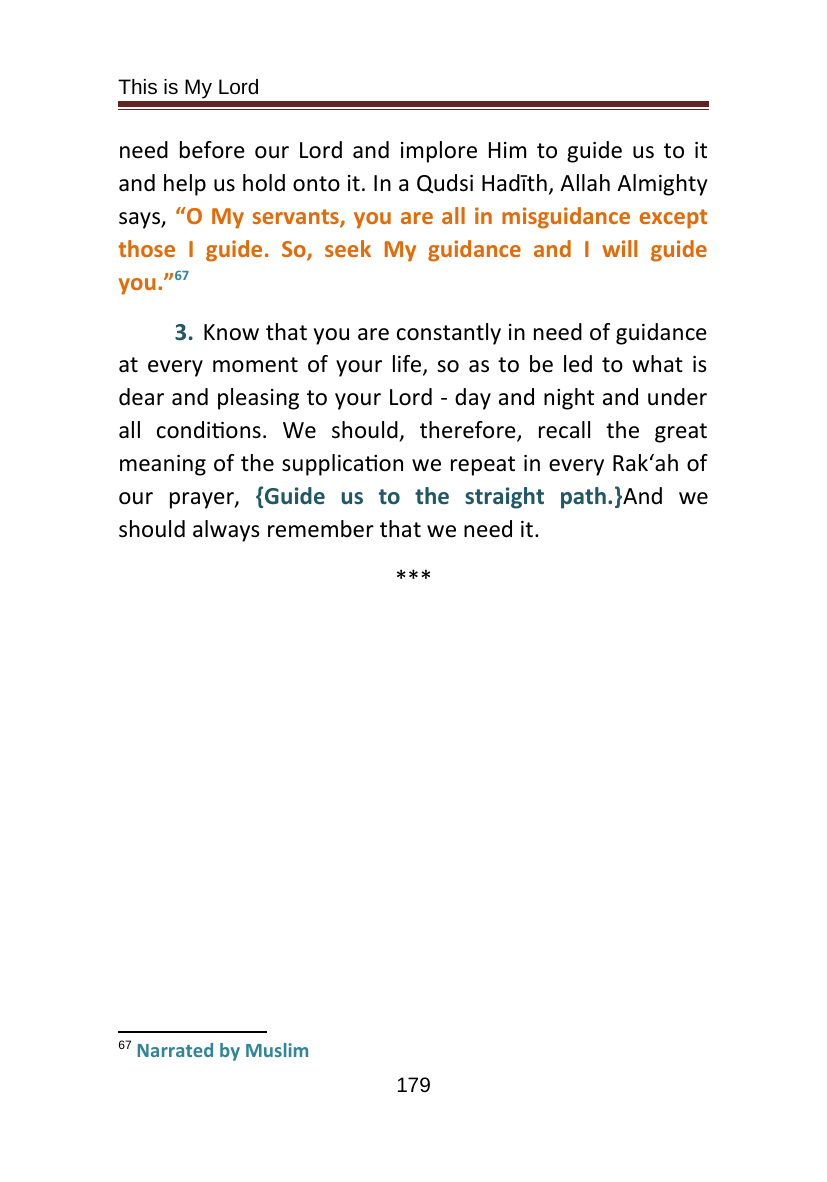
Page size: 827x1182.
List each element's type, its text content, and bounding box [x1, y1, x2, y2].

text *** [118, 563, 709, 593]
list Know that you are constantly in need of guidance at every moment of your life, so as to be led to what is dear and pleasing to your Lord - day and night and under all conditions. We should, therefore, recall the great meaning of the supplication we repeat in every Rak‘ah of our prayer, {Guide us to the straight path.}And we should always remember that we need it. [118, 316, 709, 544]
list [118, 134, 709, 297]
